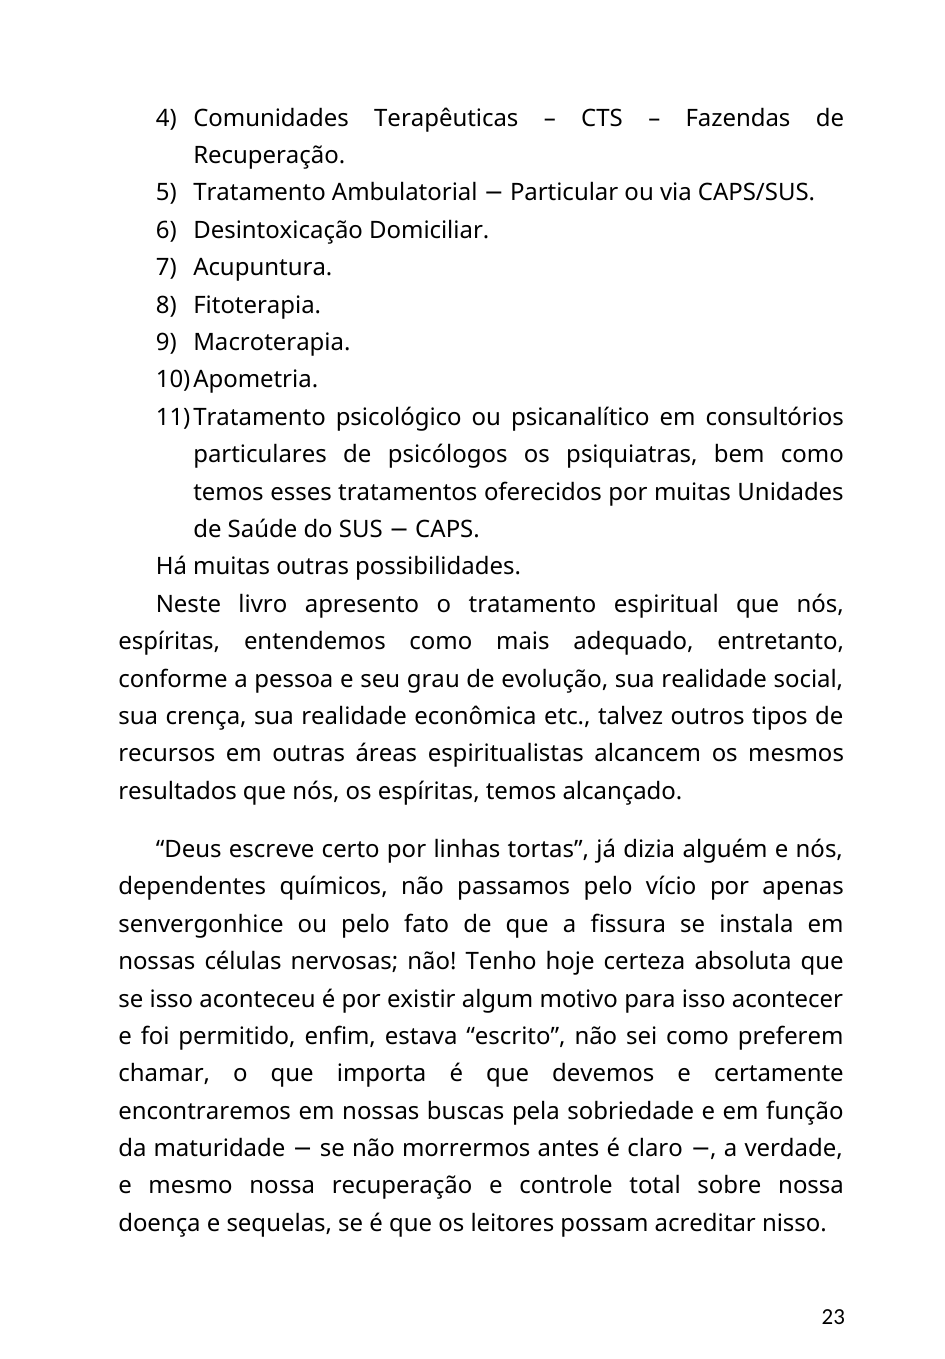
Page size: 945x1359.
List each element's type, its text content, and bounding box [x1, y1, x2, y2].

text Há muitas outras possibilidades. [118, 549, 844, 582]
list Macroterapia. [156, 325, 844, 357]
list Acupuntura. [156, 250, 844, 283]
text Neste livro apresento o tratamento espiritual que nós, espíritas, entendemos como mais adequado, entretanto, conforme a pessoa e seu grau de evolução, sua realidade social, sua crença, sua realidade econômica etc., talvez outros tipos de recursos em outras áreas espiritualistas alcancem os mesmos resultados que nós, os espíritas, temos alcançado. [118, 587, 844, 806]
list Apometria. [156, 362, 844, 395]
list Fitoterapia. [156, 287, 844, 320]
list Desintoxicação Domiciliar. [156, 213, 844, 245]
text “Deus escreve certo por linhas tortas”, já dizia alguém e nós, dependentes químicos, não passamos pelo vício por apenas senvergonhice ou pelo fato de que a fissura se instala em nossas células nervosas; não! Tenho hoje certeza absoluta que se isso aconteceu é por existir algum motivo para isso acontecer e foi permitido, enfim, estava “escrito”, não sei como preferem chamar, o que importa é que devemos e certamente encontraremos em nossas buscas pela sobriedade e em função da maturidade − se não morrermos antes é claro −, a verdade, e mesmo nossa recuperação e controle total sobre nossa doença e sequelas, se é que os leitores possam acreditar nisso. [118, 832, 844, 1238]
list Comunidades Terapêuticas – CTS – Fazendas de Recuperação. [156, 100, 844, 170]
list Tratamento Ambulatorial − Particular ou via CAPS/SUS. [156, 175, 844, 208]
list Tratamento psicológico ou psicanalítico em consultórios particulares de psicólogos os psiquiatras, bem como temos esses tratamentos oferecidos por muitas Unidades de Saúde do SUS − CAPS. [156, 399, 844, 544]
